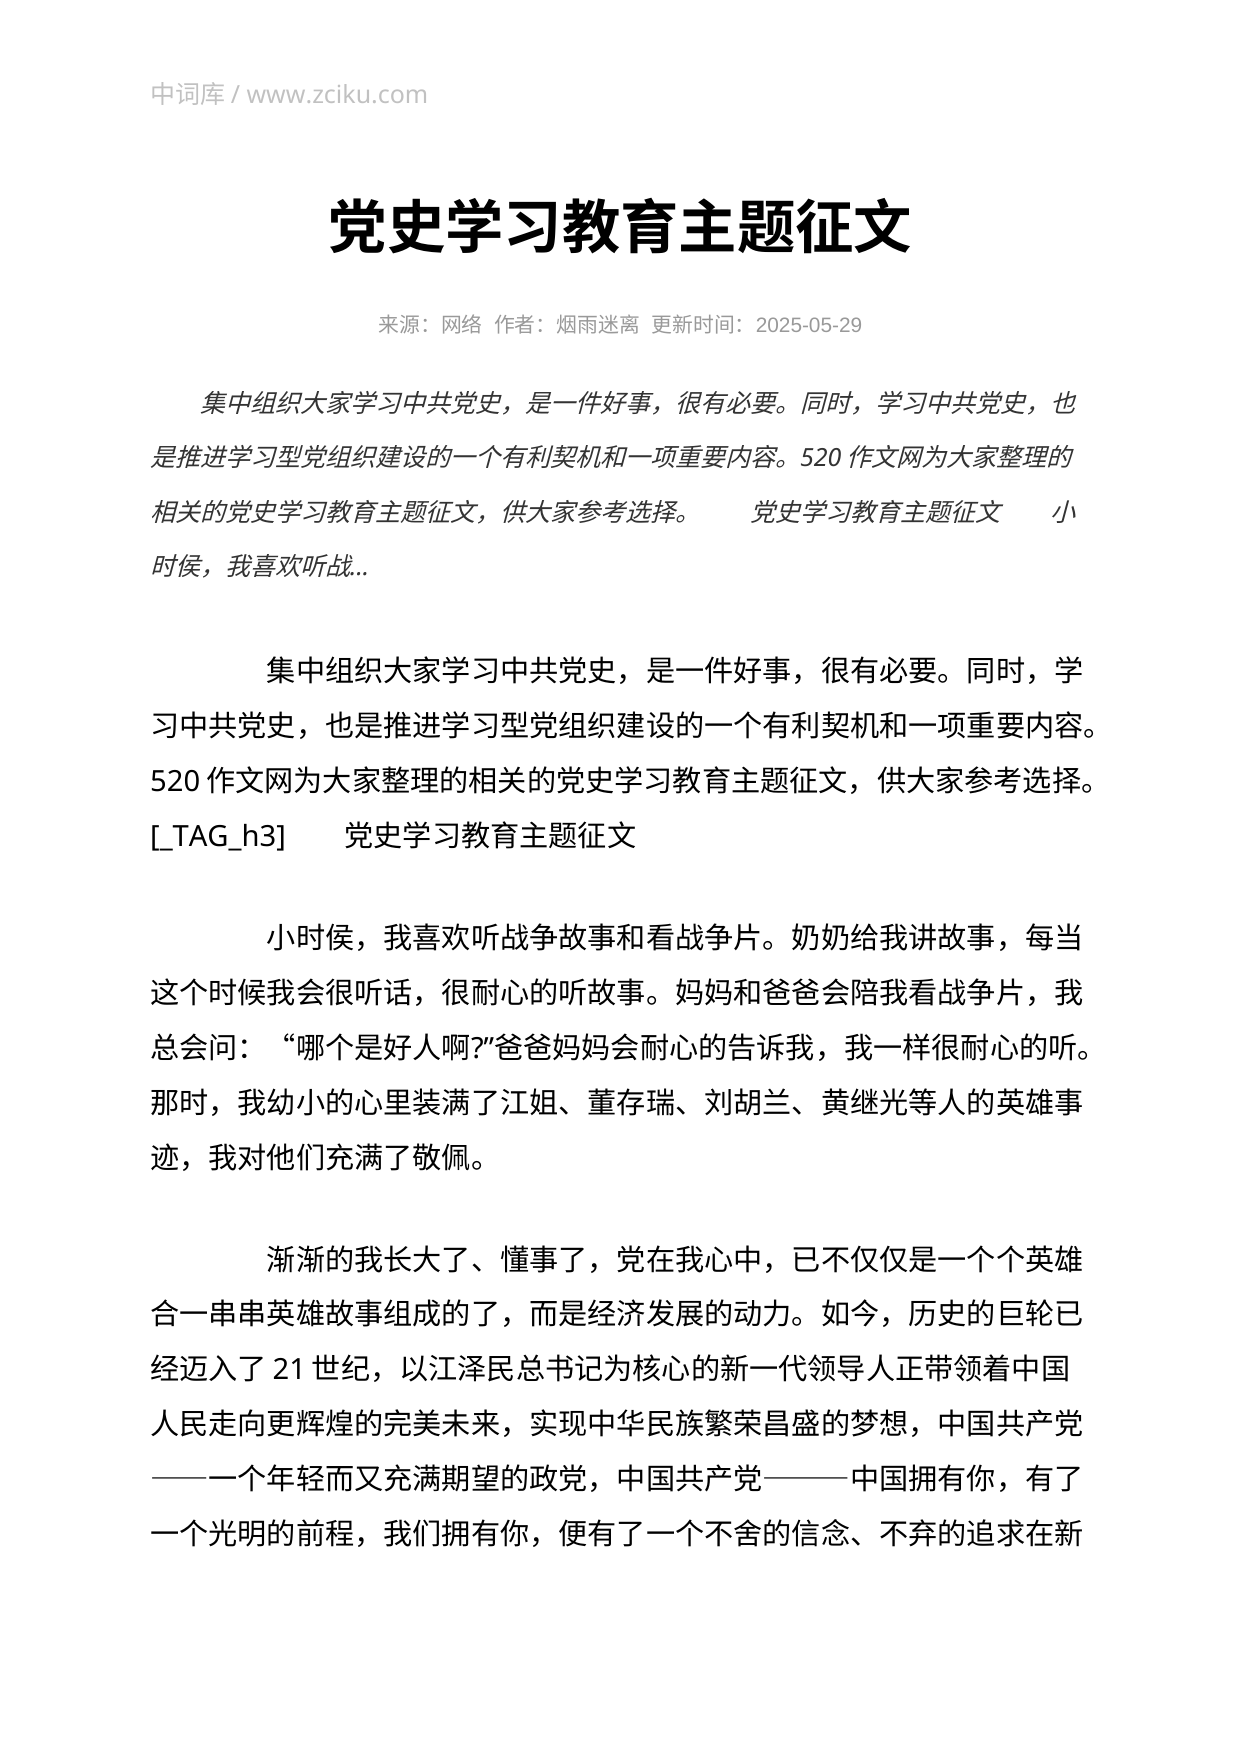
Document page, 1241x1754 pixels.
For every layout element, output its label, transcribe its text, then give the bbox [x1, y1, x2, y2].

text 来源：网络 作者：烟雨迷离 更新时间：2025-05-29 [150, 313, 1090, 337]
text 集中组织大家学习中共党史，是一件好事，很有必要。同时，学习中共党史，也是推进学习型党组织建设的一个有利契机和一项重要内容。520作文网为大家整理的相关的党史学习教育主题征文，供大家参考选择。 党史学习教育主题征文 小时侯，我喜欢听战... [150, 383, 1090, 583]
text 集中组织大家学习中共党史，是一件好事，很有必要。同时，学习中共党史，也是推进学习型党组织建设的一个有利契机和一项重要内容。520作文网为大家整理的相关的党史学习教育主题征文，供大家参考选择。[_TAG_h3] 党史学习教育主题征文 [150, 648, 1090, 855]
subtitle 党史学习教育主题征文 [150, 181, 1090, 266]
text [150, 1236, 1090, 1553]
text 小时侯，我喜欢听战争故事和看战争片。奶奶给我讲故事，每当这个时候我会很听话，很耐心的听故事。妈妈和爸爸会陪我看战争片，我总会问：“哪个是好人啊?”爸爸妈妈会耐心的告诉我，我一样很耐心的听。那时，我幼小的心里装满了江姐、董存瑞、刘胡兰、黄继光等人的英雄事迹，我对他们充满了敬佩。 [150, 914, 1090, 1177]
